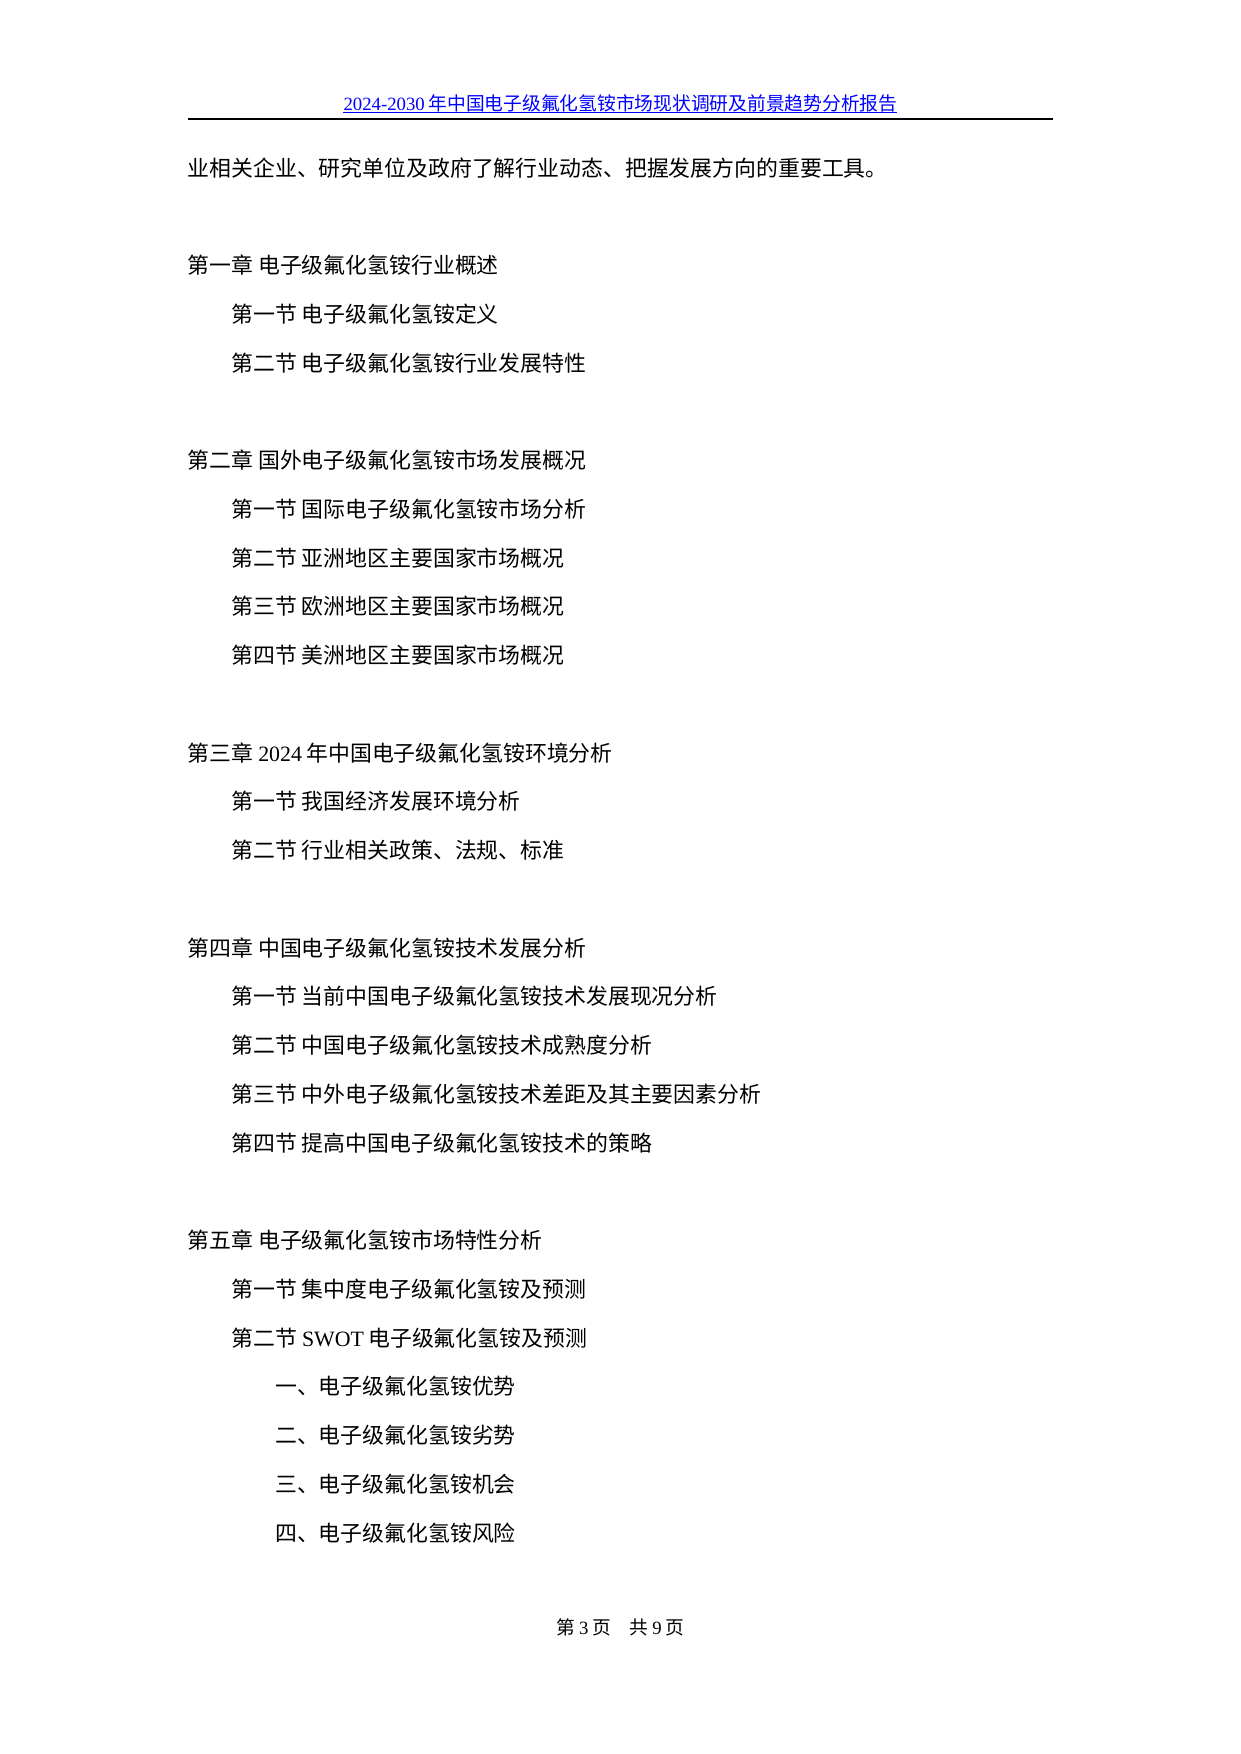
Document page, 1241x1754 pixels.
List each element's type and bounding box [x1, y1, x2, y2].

text [187, 150, 1053, 1548]
